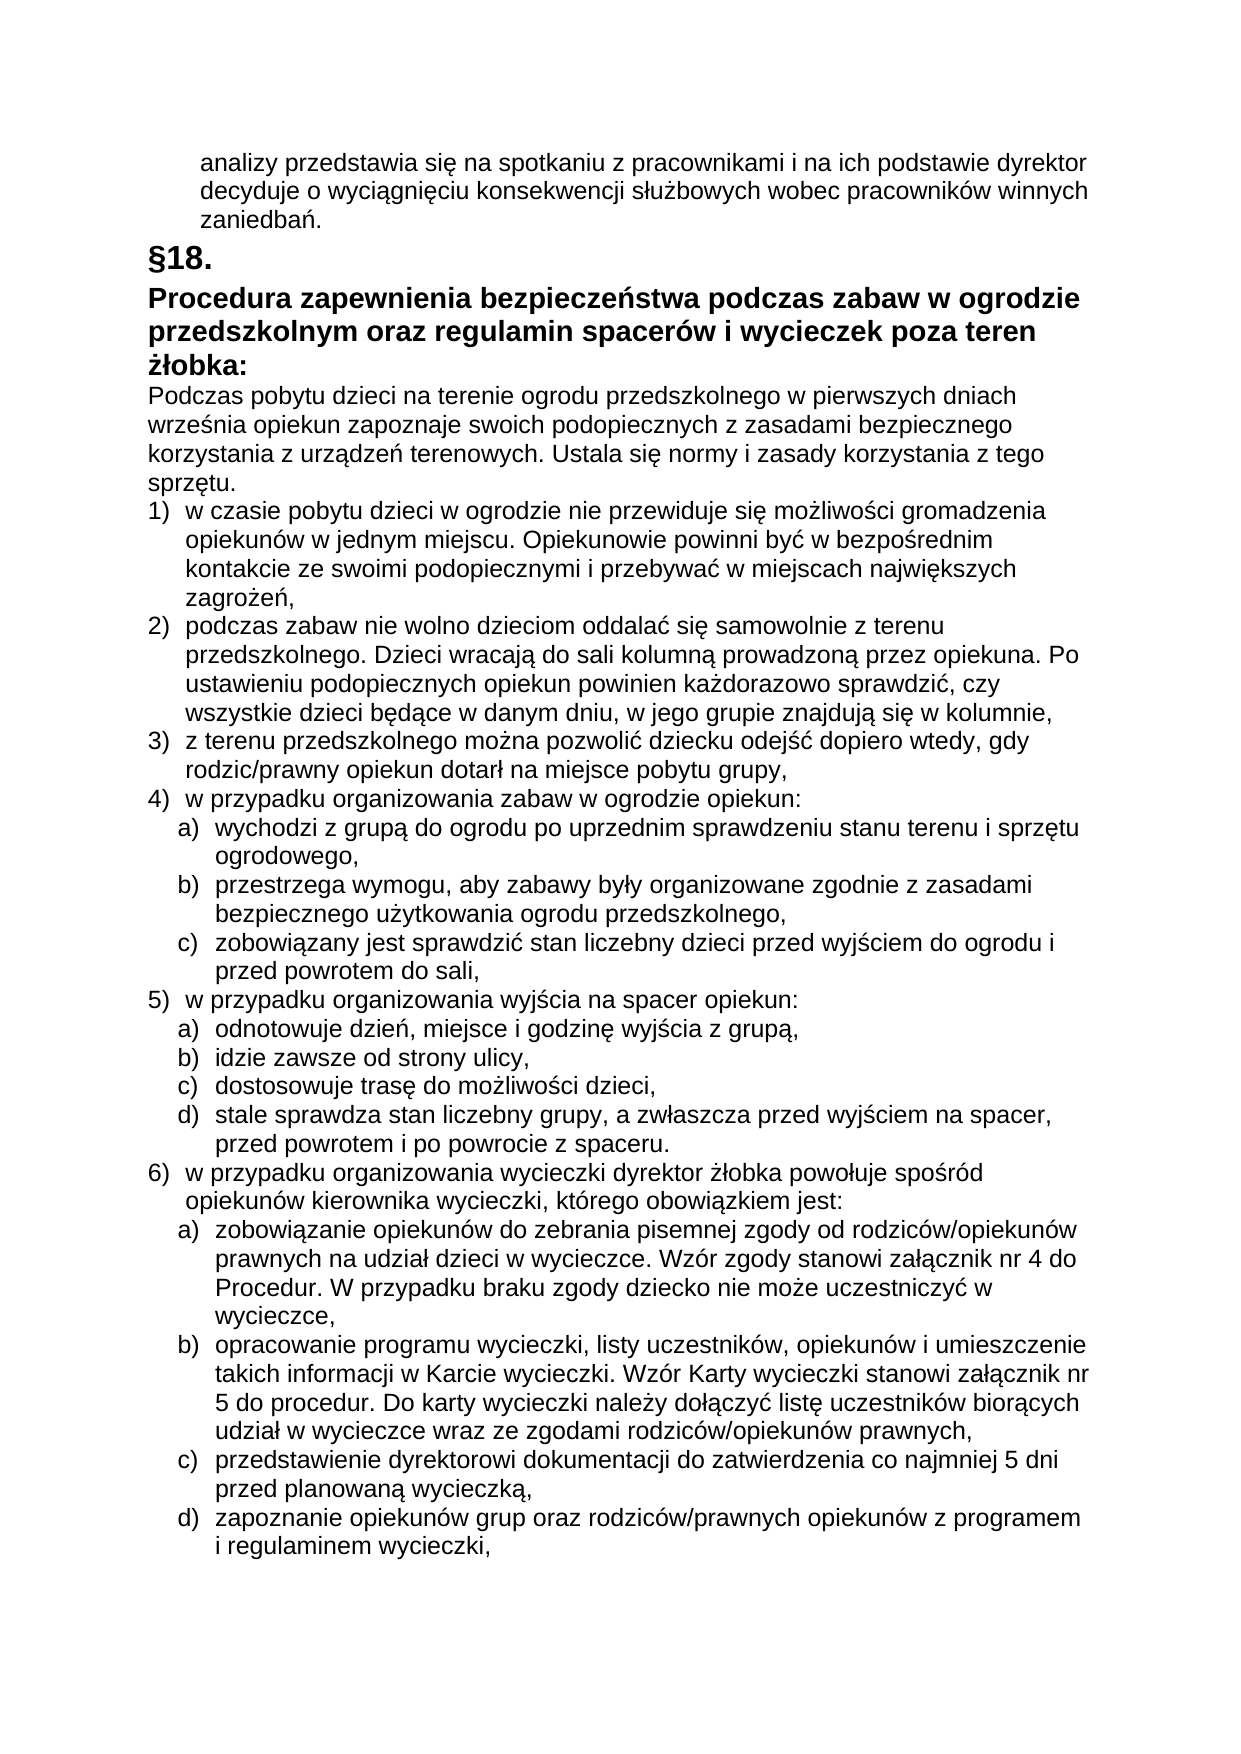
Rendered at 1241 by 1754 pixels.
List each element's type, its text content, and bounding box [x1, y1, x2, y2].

list przedstawienie dyrektorowi dokumentacji do zatwierdzenia co najmniej 5 dni przed planowaną wycieczką, [177, 1445, 1093, 1502]
list zobowiązanie opiekunów do zebrania pisemnej zgody od rodziców/opiekunów prawnych na udział dzieci w wycieczce. Wzór zgody stanowi załącznik nr 4 do Procedur. W przypadku braku zgody dziecko nie może uczestniczyć w wycieczce, [177, 1215, 1093, 1330]
list zapoznanie opiekunów grup oraz rodziców/prawnych opiekunów z programem i regulaminem wycieczki, [177, 1502, 1093, 1560]
list zobowiązany jest sprawdzić stan liczebny dzieci przed wyjściem do ogrodu i przed powrotem do sali, [177, 927, 1093, 985]
list w przypadku organizowania zabaw w ogrodzie opiekun: [148, 784, 1093, 812]
list przestrzega wymogu, aby zabawy były organizowane zgodnie z zasadami bezpiecznego użytkowania ogrodu przedszkolnego, [177, 870, 1093, 927]
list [162, 148, 1093, 234]
list wychodzi z grupą do ogrodu po uprzednim sprawdzeniu stanu terenu i sprzętu ogrodowego, [177, 812, 1093, 870]
list idzie zawsze od strony ulicy, [177, 1042, 1093, 1071]
list stale sprawdza stan liczebny grupy, a zwłaszcza przed wyjściem na spacer, przed powrotem i po powrocie z spaceru. [177, 1100, 1093, 1157]
text Podczas pobytu dzieci na terenie ogrodu przedszkolnego w pierwszych dniach września opiekun zapoznaje swoich podopiecznych z zasadami bezpiecznego korzystania z urządzeń terenowych. Ustala się normy i zasady korzystania z tego sprzętu. [148, 381, 1093, 496]
list odnotowuje dzień, miejsce i godzinę wyjścia z grupą, [177, 1014, 1093, 1042]
list dostosowuje trasę do możliwości dzieci, [177, 1071, 1093, 1100]
list w przypadku organizowania wyjścia na spacer opiekun: [148, 985, 1093, 1014]
list z terenu przedszkolnego można pozwolić dziecku odejść dopiero wtedy, gdy rodzic/prawny opiekun dotarł na miejsce pobytu grupy, [148, 726, 1093, 784]
list opracowanie programu wycieczki, listy uczestników, opiekunów i umieszczenie takich informacji w Karcie wycieczki. Wzór Karty wycieczki stanowi załącznik nr 5 do procedur. Do karty wycieczki należy dołączyć listę uczestników biorących udział w wycieczce wraz ze zgodami rodziców/opiekunów prawnych, [177, 1330, 1093, 1445]
list podczas zabaw nie wolno dzieciom oddalać się samowolnie z terenu przedszkolnego. Dzieci wracają do sali kolumną prowadzoną przez opiekuna. Po ustawieniu podopiecznych opiekun powinien każdorazowo sprawdzić, czy wszystkie dzieci będące w danym dniu, w jego grupie znajdują się w kolumnie, [148, 611, 1093, 726]
list w przypadku organizowania wycieczki dyrektor żłobka powołuje spośród opiekunów kierownika wycieczki, którego obowiązkiem jest: [148, 1157, 1093, 1215]
subtitle Procedura zapewnienia bezpieczeństwa podczas zabaw w ogrodzie przedszkolnym oraz regulamin spacerów i wycieczek poza teren żłobka: [148, 281, 1093, 381]
subtitle §18. [148, 238, 1093, 276]
list w czasie pobytu dzieci w ogrodzie nie przewiduje się możliwości gromadzenia opiekunów w jednym miejscu. Opiekunowie powinni być w bezpośrednim kontakcie ze swoimi podopiecznymi i przebywać w miejscach największych zagrożeń, [148, 496, 1093, 611]
